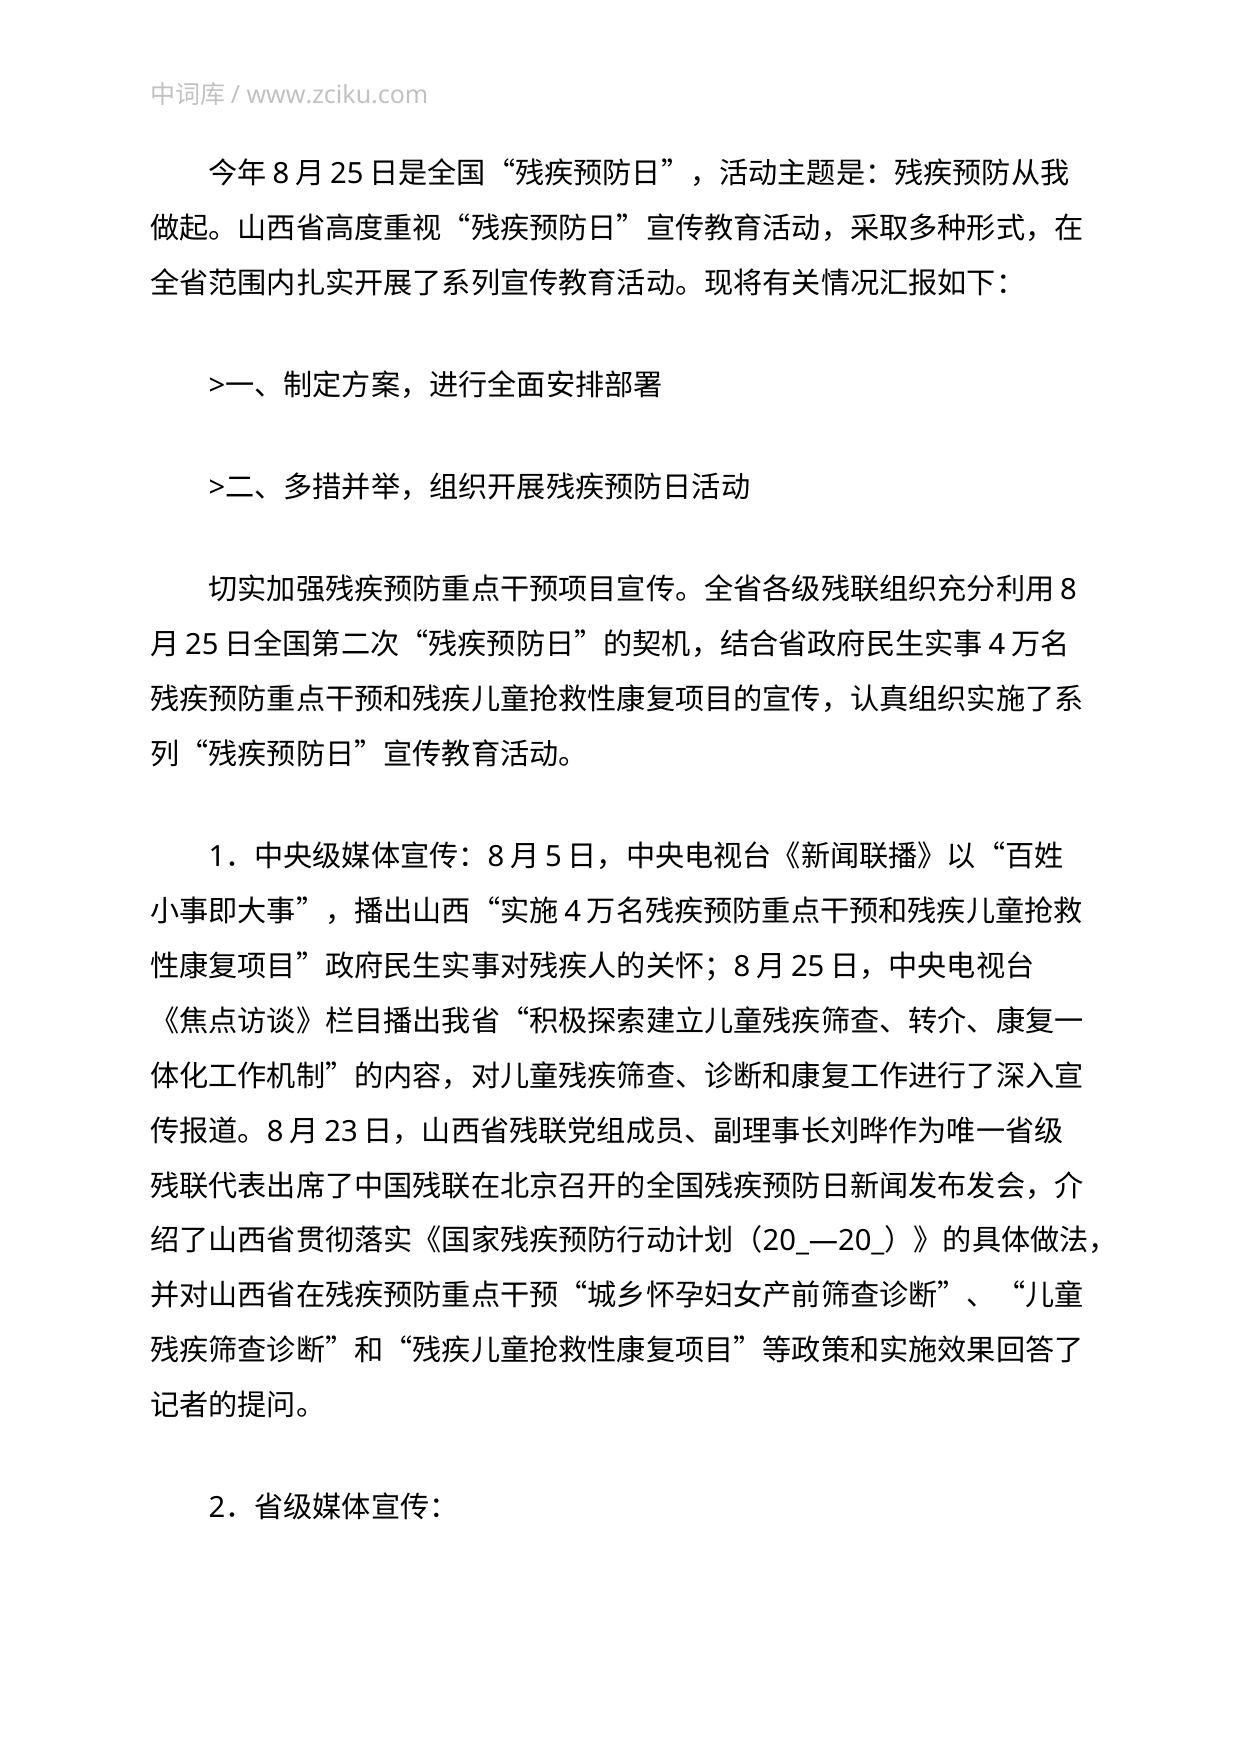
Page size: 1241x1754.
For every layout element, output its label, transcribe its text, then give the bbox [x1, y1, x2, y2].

text 今年8月25日是全国“残疾预防日”，活动主题是：残疾预防从我做起。山西省高度重视“残疾预防日”宣传教育活动，采取多种形式，在全省范围内扎实开展了系列宣传教育活动。现将有关情况汇报如下： [150, 150, 1090, 302]
text 2．省级媒体宣传： [150, 1483, 1090, 1526]
text >二、多措并举，组织开展残疾预防日活动 [150, 464, 1090, 506]
text >一、制定方案，进行全面安排部署 [150, 362, 1090, 404]
text 1．中央级媒体宣传：8月5日，中央电视台《新闻联播》以“百姓小事即大事”，播出山西“实施4万名残疾预防重点干预和残疾儿童抢救性康复项目”政府民生实事对残疾人的关怀；8月25日，中央电视台《焦点访谈》栏目播出我省“积极探索建立儿童残疾筛查、转介、康复一体化工作机制”的内容，对儿童残疾筛查、诊断和康复工作进行了深入宣传报道。8月23日，山西省残联党组成员、副理事长刘晔作为唯一省级残联代表出席了中国残联在北京召开的全国残疾预防日新闻发布发会，介绍了山西省贯彻落实《国家残疾预防行动计划（20_—20_）》的具体做法，并对山西省在残疾预防重点干预“城乡怀孕妇女产前筛查诊断”、“儿童残疾筛查诊断”和“残疾儿童抢救性康复项目”等政策和实施效果回答了记者的提问。 [150, 832, 1090, 1424]
text 切实加强残疾预防重点干预项目宣传。全省各级残联组织充分利用8月25日全国第二次“残疾预防日”的契机，结合省政府民生实事4万名残疾预防重点干预和残疾儿童抢救性康复项目的宣传，认真组织实施了系列“残疾预防日”宣传教育活动。 [150, 566, 1090, 773]
